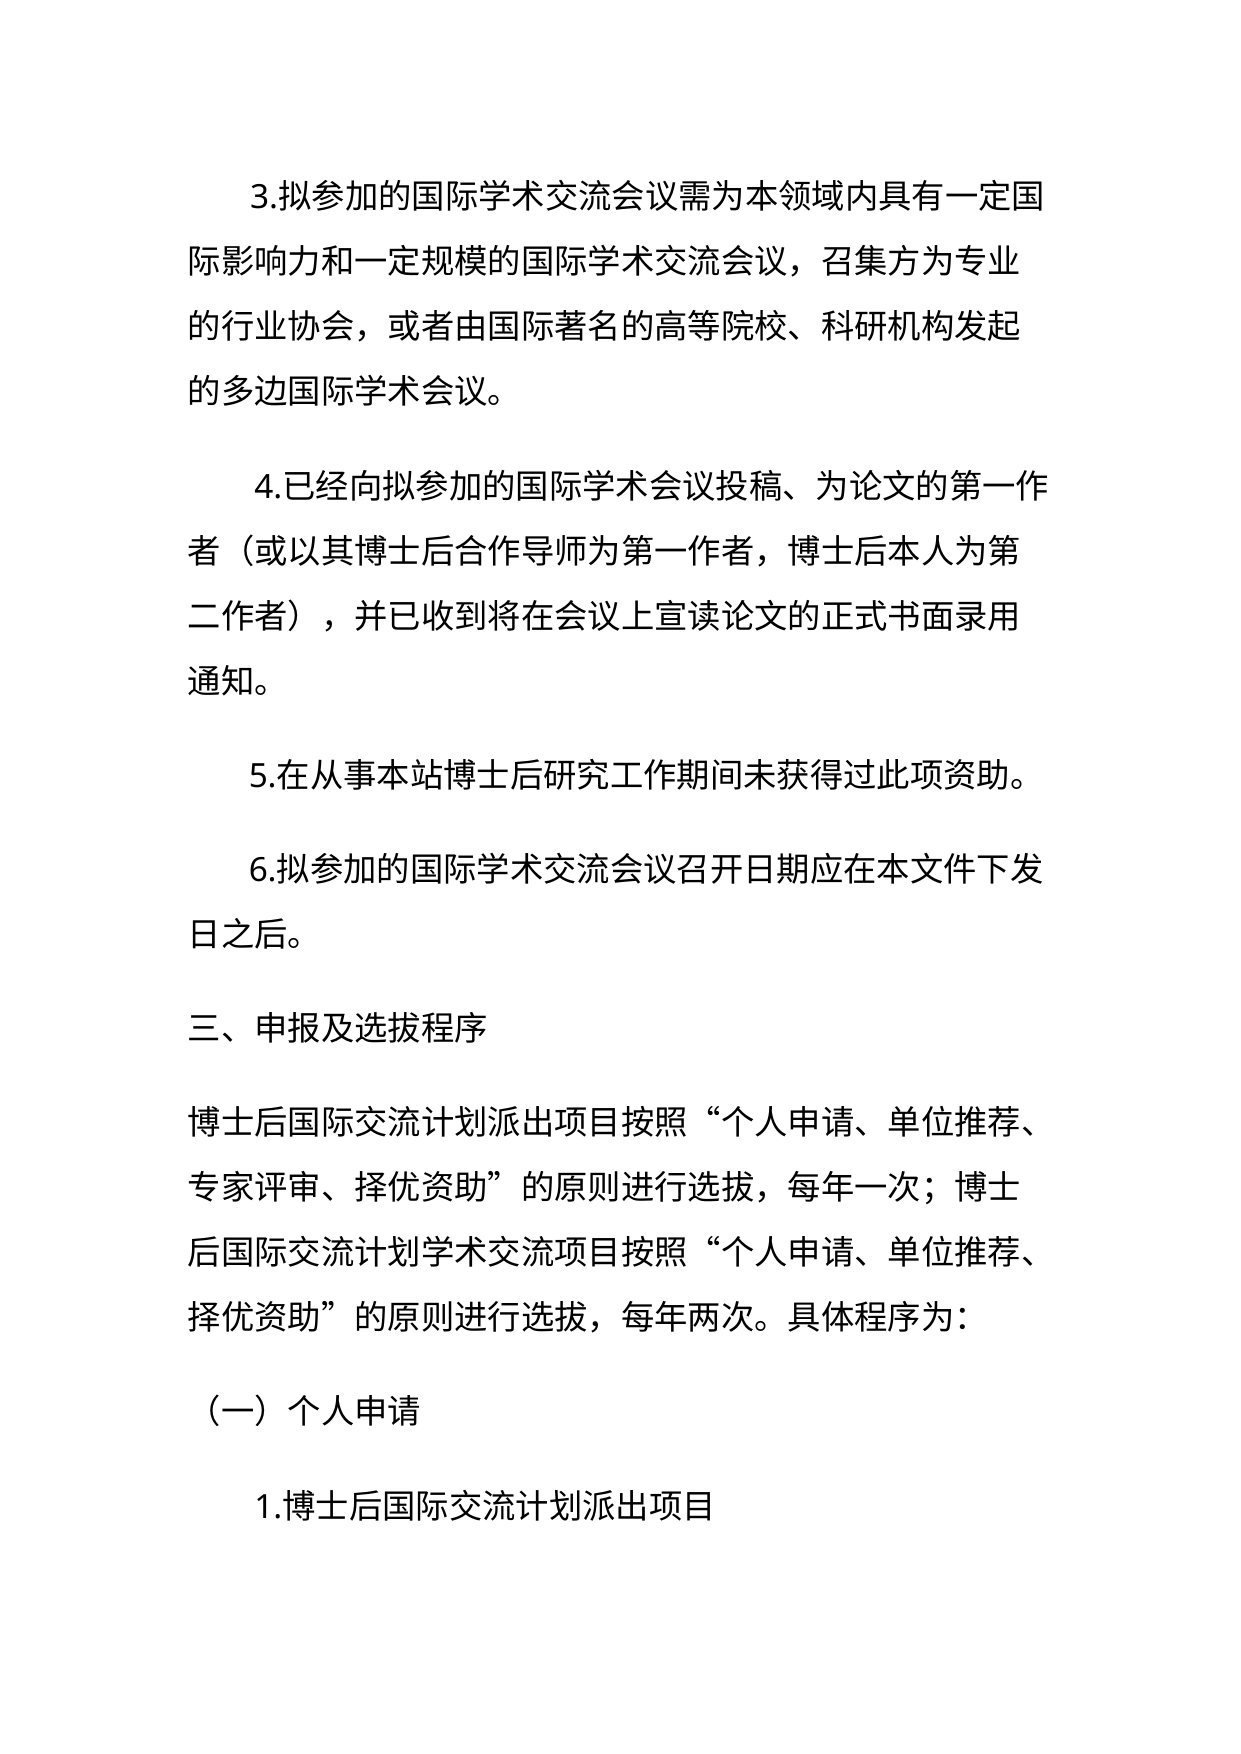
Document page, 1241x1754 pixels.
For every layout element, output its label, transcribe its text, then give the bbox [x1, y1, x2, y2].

text 5.在从事本站博士后研究工作期间未获得过此项资助。 [187, 740, 1053, 805]
text 博士后国际交流计划派出项目按照“个人申请、单位推荐、专家评审、择优资助”的原则进行选拔，每年一次；博士后国际交流计划学术交流项目按照“个人申请、单位推荐、择优资助”的原则进行选拔，每年两次。具体程序为： [187, 1088, 1053, 1348]
text 6.拟参加的国际学术交流会议召开日期应在本文件下发日之后。 [187, 834, 1053, 964]
text 1.博士后国际交流计划派出项目 [187, 1471, 1053, 1536]
text 4.已经向拟参加的国际学术会议投稿、为论文的第一作者（或以其博士后合作导师为第一作者，博士后本人为第二作者），并已收到将在会议上宣读论文的正式书面录用通知。 [187, 451, 1053, 711]
text 三、申报及选拔程序 [187, 994, 1053, 1059]
text 3.拟参加的国际学术交流会议需为本领域内具有一定国际影响力和一定规模的国际学术交流会议，召集方为专业的行业协会，或者由国际著名的高等院校、科研机构发起的多边国际学术会议。 [187, 162, 1053, 422]
text （一）个人申请 [187, 1377, 1053, 1442]
